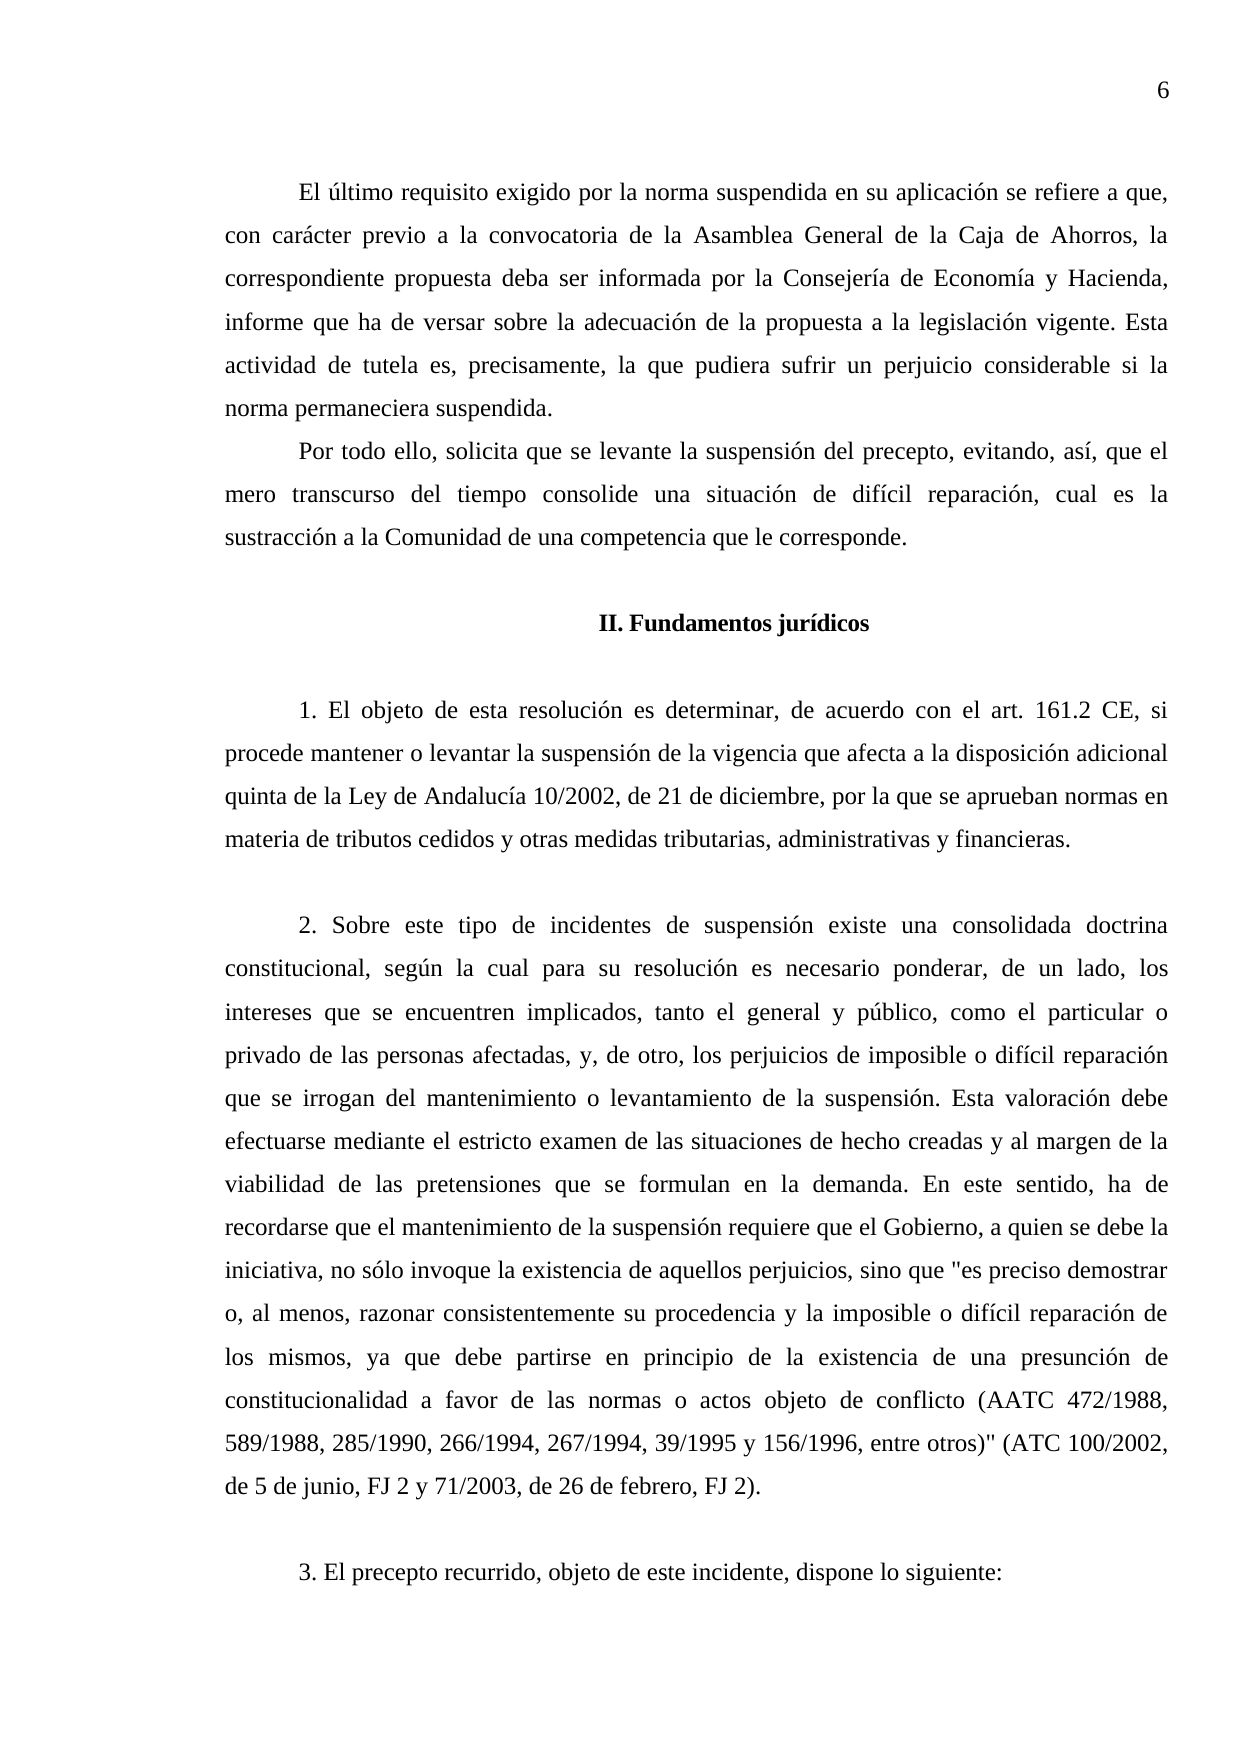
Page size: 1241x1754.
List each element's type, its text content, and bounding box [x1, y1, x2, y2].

text 2. Sobre este tipo de incidentes de suspensión existe una consolidada doctrina constitucional, según la cual para su resolución es necesario ponderar, de un lado, los intereses que se encuentren implicados, tanto el general y público, como el particular o privado de las personas afectadas, y, de otro, los perjuicios de imposible o difícil reparación que se irrogan del mantenimiento o levantamiento de la suspensión. Esta valoración debe efectuarse mediante el estricto examen de las situaciones de hecho creadas y al margen de la viabilidad de las pretensiones que se formulan en la demanda. En este sentido, ha de recordarse que el mantenimiento de la suspensión requiere que el Gobierno, a quien se debe la iniciativa, no sólo invoque la existencia de aquellos perjuicios, sino que "es preciso demostrar o, al menos, razonar consistentemente su procedencia y la imposible o difícil reparación de los mismos, ya que debe partirse en principio de la existencia de una presunción de constitucionalidad a favor de las normas o actos objeto de conflicto (AATC 472/1988, 589/1988, 285/1990, 266/1994, 267/1994, 39/1995 y 156/1996, entre otros)" (ATC 100/2002, de 5 de junio, FJ 2 y 71/2003, de 26 de febrero, FJ 2). [224, 910, 1169, 1500]
text 1. El objeto de esta resolución es determinar, de acuerdo con el art. 161.2 CE, si procede mantener o levantar la suspensión de la vigencia que afecta a la disposición adicional quinta de la Ley de Andalucía 10/2002, de 21 de diciembre, por la que se aprueban normas en materia de tributos cedidos y otras medidas tributarias, administrativas y financieras. [224, 695, 1169, 853]
text El último requisito exigido por la norma suspendida en su aplicación se refiere a que, con carácter previo a la convocatoria de la Asamblea General de la Caja de Ahorros, la correspondiente propuesta deba ser informada por la Consejería de Economía y Hacienda, informe que ha de versar sobre la adecuación de la propuesta a la legislación vigente. Esta actividad de tutela es, precisamente, la que pudiera sufrir un perjuicio considerable si la norma permaneciera suspendida. [224, 177, 1169, 422]
text Por todo ello, solicita que se levante la suspensión del precepto, evitando, así, que el mero transcurso del tiempo consolide una situación de difícil reparación, cual es la sustracción a la Comunidad de una competencia que le corresponde. [224, 436, 1169, 551]
text 3. El precepto recurrido, objeto de este incidente, dispone lo siguiente: [224, 1557, 1169, 1586]
subtitle II. Fundamentos jurídicos [224, 608, 1169, 637]
